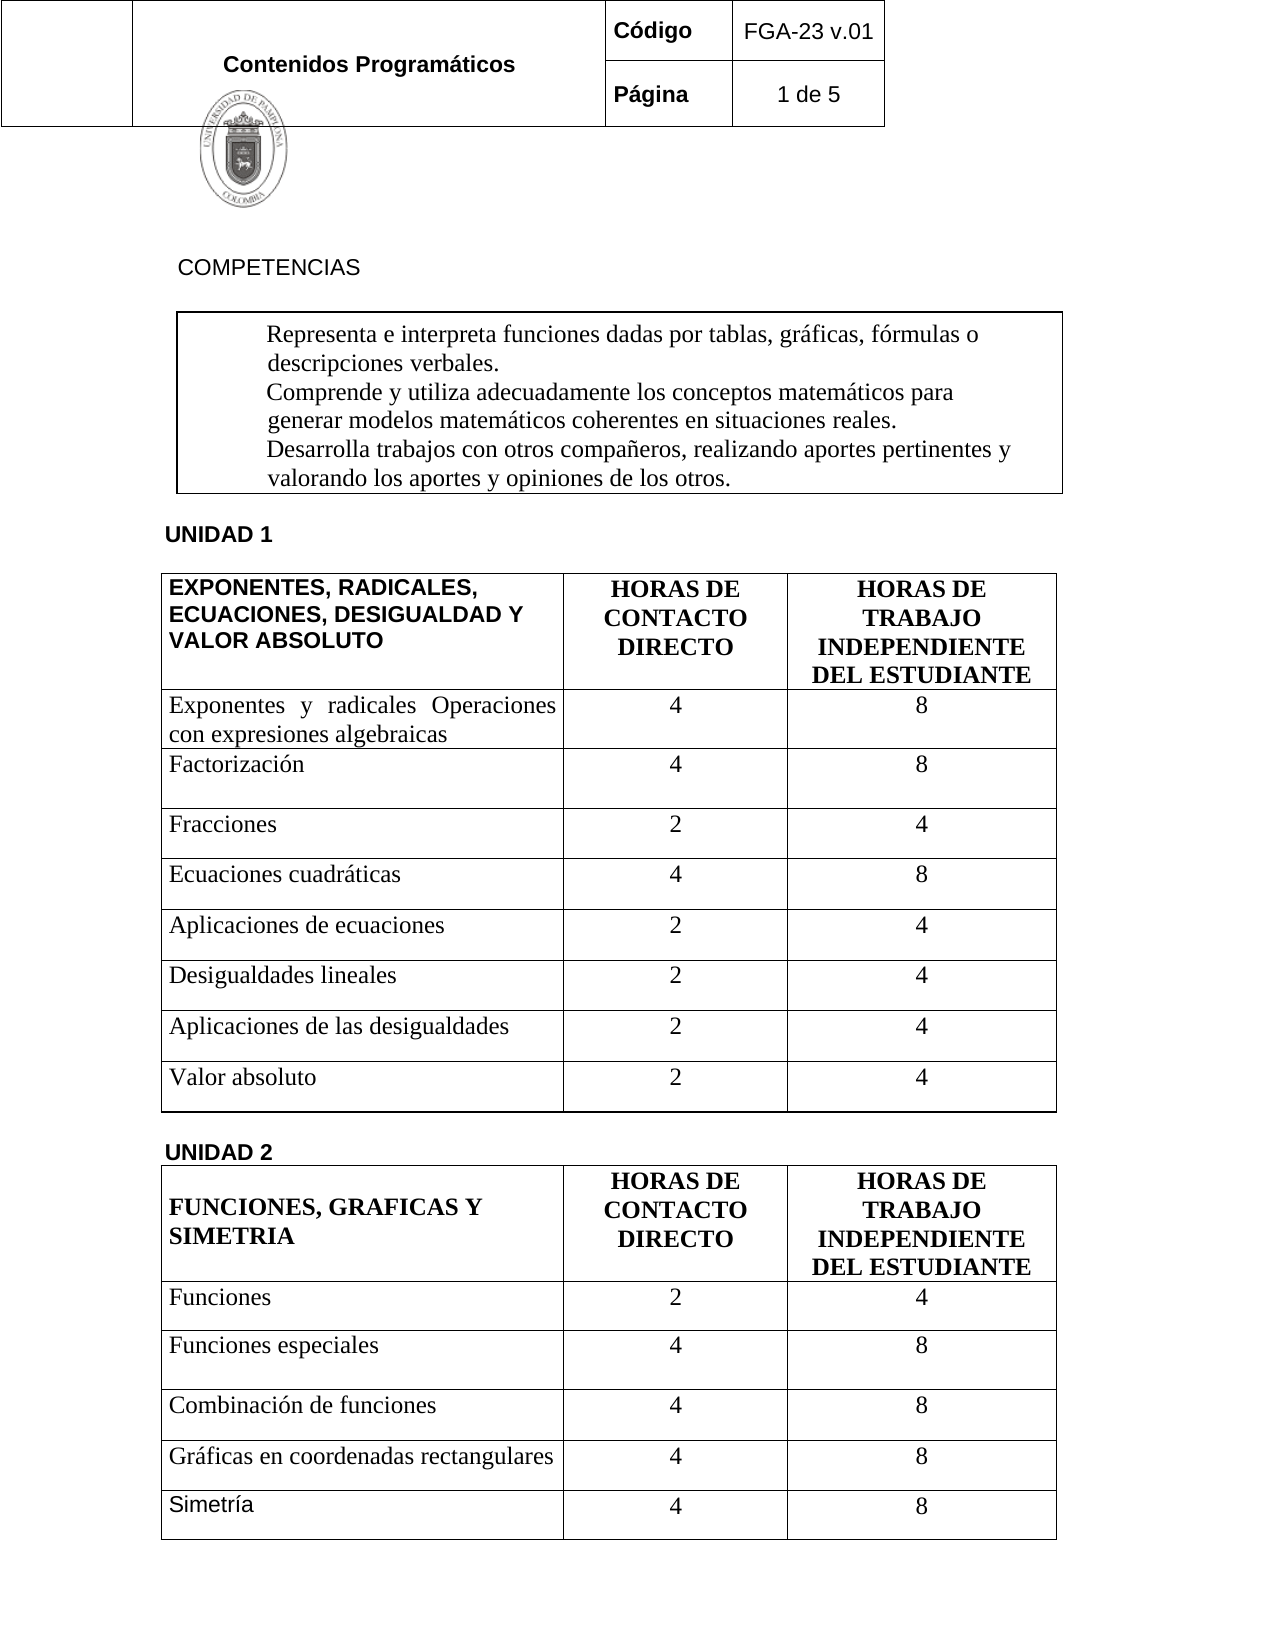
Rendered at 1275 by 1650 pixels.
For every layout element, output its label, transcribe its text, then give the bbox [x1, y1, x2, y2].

table_cell 4 [564, 1390, 787, 1440]
table_cell 8 [788, 1441, 1056, 1490]
table_cell Desigualdades lineales [162, 961, 563, 1010]
text UNIDAD 1 [164, 521, 1096, 547]
table_cell 4 [788, 809, 1056, 858]
table_cell 4 [788, 1062, 1056, 1111]
table_cell 4 [788, 961, 1056, 1010]
subtitle COMPETENCIAS [177, 254, 1096, 280]
table_cell 8 [788, 1390, 1056, 1440]
table_cell Exponentes y radicales Operaciones con expresiones algebraicas [162, 690, 563, 748]
table_cell 4 [564, 1331, 787, 1389]
text UNIDAD 2 [164, 1139, 1096, 1165]
table_cell 4 [564, 859, 787, 909]
table_cell 8 [788, 749, 1056, 808]
table_cell 8 [788, 1331, 1056, 1389]
table_cell 8 [788, 690, 1056, 748]
table_cell 2 [564, 910, 787, 959]
table_header FUNCIONES, GRAFICAS Y SIMETRIA [162, 1166, 563, 1281]
table_cell Funciones [162, 1282, 563, 1329]
table_cell Gráficas en coordenadas rectangulares [162, 1441, 563, 1490]
table_header HORAS DE TRABAJO INDEPENDIENTE DEL ESTUDIANTE [788, 574, 1056, 689]
table_cell 4 [564, 1491, 787, 1539]
table_cell 4 [564, 1441, 787, 1490]
table_cell Aplicaciones de las desigualdades [162, 1011, 563, 1061]
table_header HORAS DE TRABAJO INDEPENDIENTE DEL ESTUDIANTE [788, 1166, 1056, 1281]
table_cell Factorización [162, 749, 563, 808]
table_cell Valor absoluto [162, 1062, 563, 1111]
table_header EXPONENTES, RADICALES, ECUACIONES, DESIGUALDAD Y VALOR ABSOLUTO [162, 574, 563, 689]
picture [199, 127, 288, 208]
table_cell 2 [564, 1011, 787, 1061]
table_cell 2 [564, 1062, 787, 1111]
table_cell Ecuaciones cuadráticas [162, 859, 563, 909]
table_header HORAS DE CONTACTO DIRECTO [564, 574, 787, 689]
table_cell 4 [564, 690, 787, 748]
table_header HORAS DE CONTACTO DIRECTO [564, 1166, 787, 1281]
table_cell Aplicaciones de ecuaciones [162, 910, 563, 959]
table_cell 2 [564, 961, 787, 1010]
table_cell 4 [788, 1282, 1056, 1329]
table_cell Combinación de funciones [162, 1390, 563, 1440]
table_cell 8 [788, 1491, 1056, 1539]
table_cell 8 [788, 859, 1056, 909]
table_cell 2 [564, 1282, 787, 1329]
table_cell 4 [788, 910, 1056, 959]
picture [199, 90, 288, 126]
table_cell 4 [564, 749, 787, 808]
table_cell Funciones especiales [162, 1331, 563, 1389]
table_cell 4 [788, 1011, 1056, 1061]
table_cell 2 [564, 809, 787, 858]
table_cell Simetría [162, 1491, 563, 1539]
table_cell Fracciones [162, 809, 563, 858]
